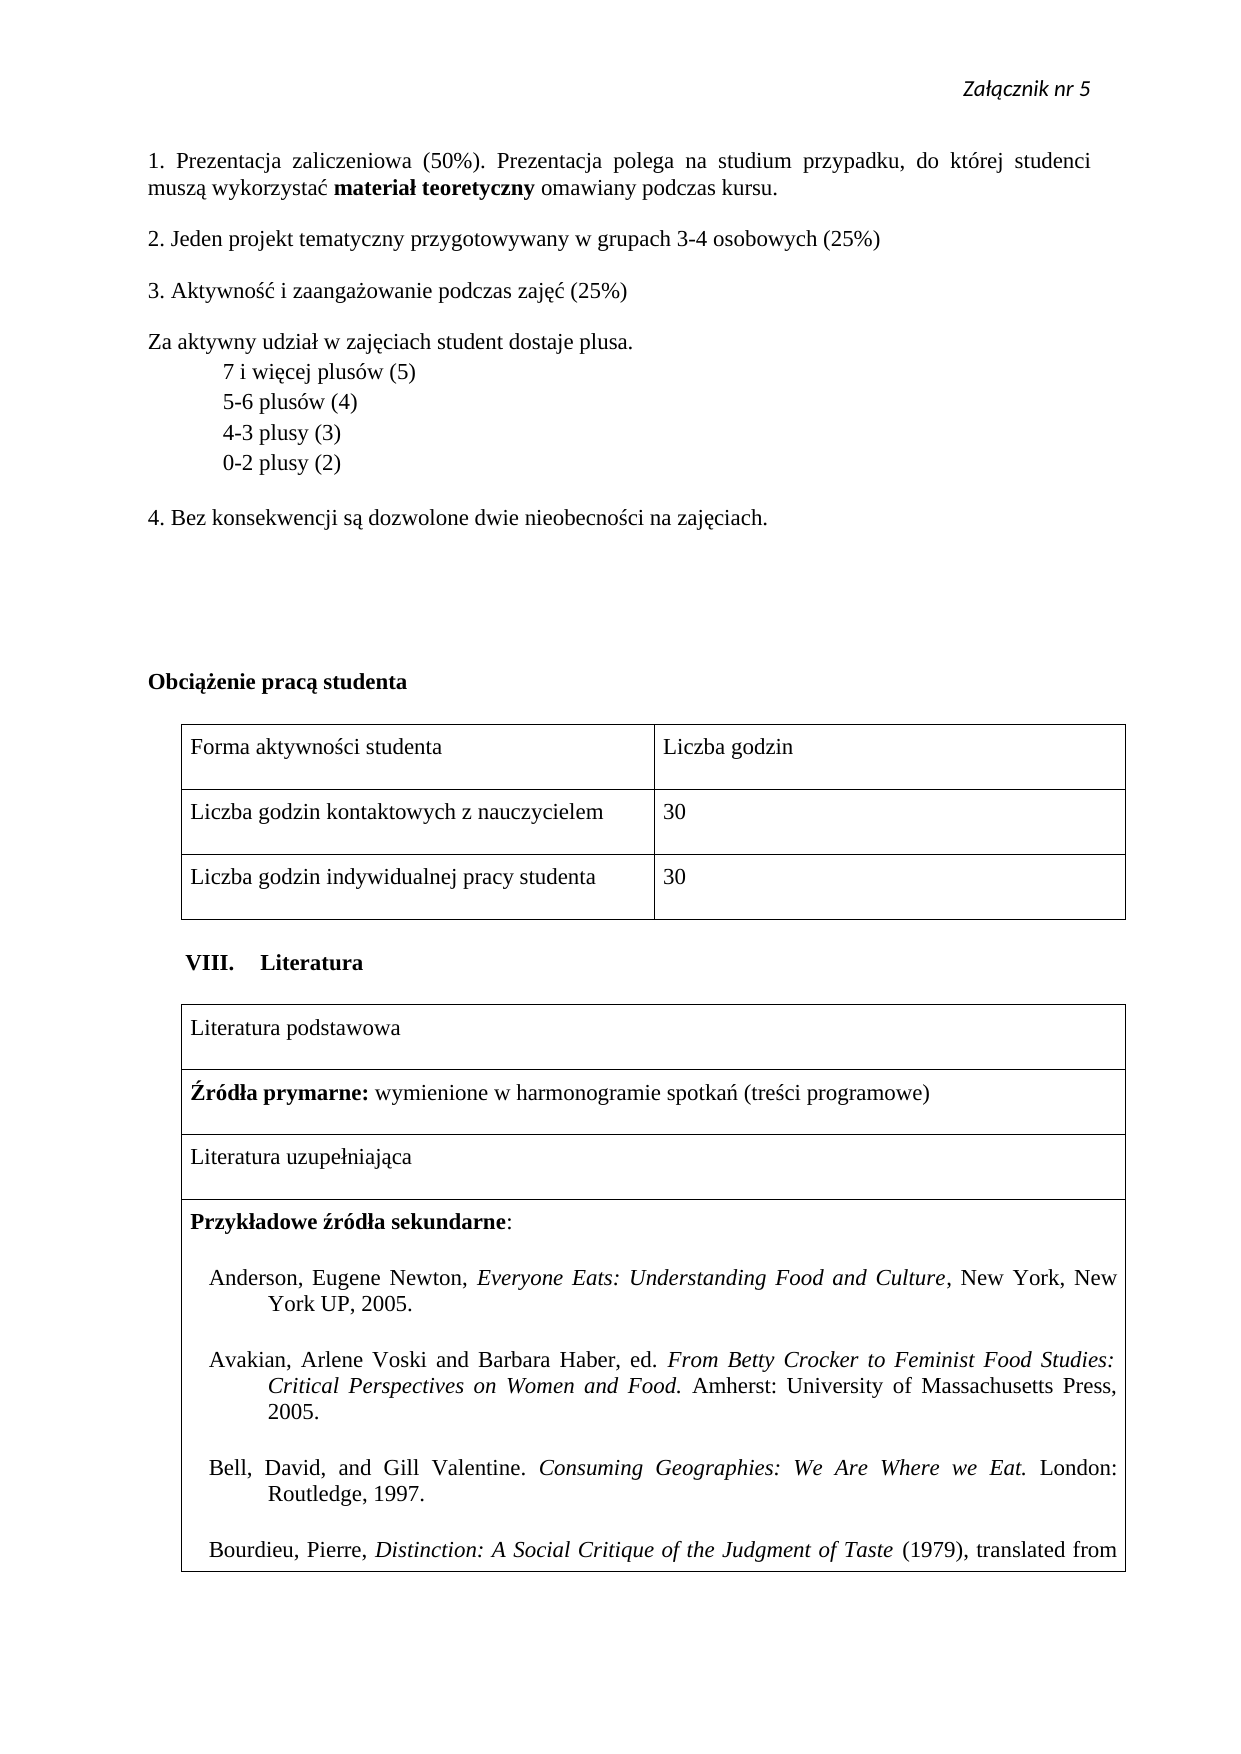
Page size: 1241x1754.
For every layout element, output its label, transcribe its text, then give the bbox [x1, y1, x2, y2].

table_cell Źródła prymarne: wymienione w harmonogramie spotkań (treści programowe) [182, 1070, 1125, 1134]
text 2. Jeden projekt tematyczny przygotowywany w grupach 3-4 osobowych (25%) [148, 225, 1093, 252]
text Obciążenie pracą studenta [148, 668, 1093, 695]
table_header Literatura podstawowa [182, 1005, 1125, 1069]
table_cell Liczba godzin indywidualnej pracy studenta [182, 855, 654, 918]
text 1. Prezentacja zaliczeniowa (50%). Prezentacja polega na studium przypadku, do której studenci muszą wykorzystać materiał teoretyczny omawiany podczas kursu. [148, 148, 1093, 200]
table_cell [182, 1200, 1125, 1571]
text Za aktywny udział w zajęciach student dostaje plusa. 7 i więcej plusów (5) 5-6 plusów (4) 4-3 plusy (3) 0-2 plusy (2) [148, 328, 1093, 475]
table_cell 30 [655, 790, 1125, 854]
text 3. Aktywność i zaangażowanie podczas zajęć (25%) [148, 277, 1093, 303]
table_header Liczba godzin [655, 725, 1125, 789]
list Literatura [185, 949, 1093, 975]
table_header Forma aktywności studenta [182, 725, 654, 789]
table_cell Liczba godzin kontaktowych z nauczycielem [182, 790, 654, 854]
text 4. Bez konsekwencji są dozwolone dwie nieobecności na zajęciach. [148, 504, 1093, 530]
table_cell 30 [655, 855, 1125, 918]
table_cell Literatura uzupełniająca [182, 1135, 1125, 1199]
